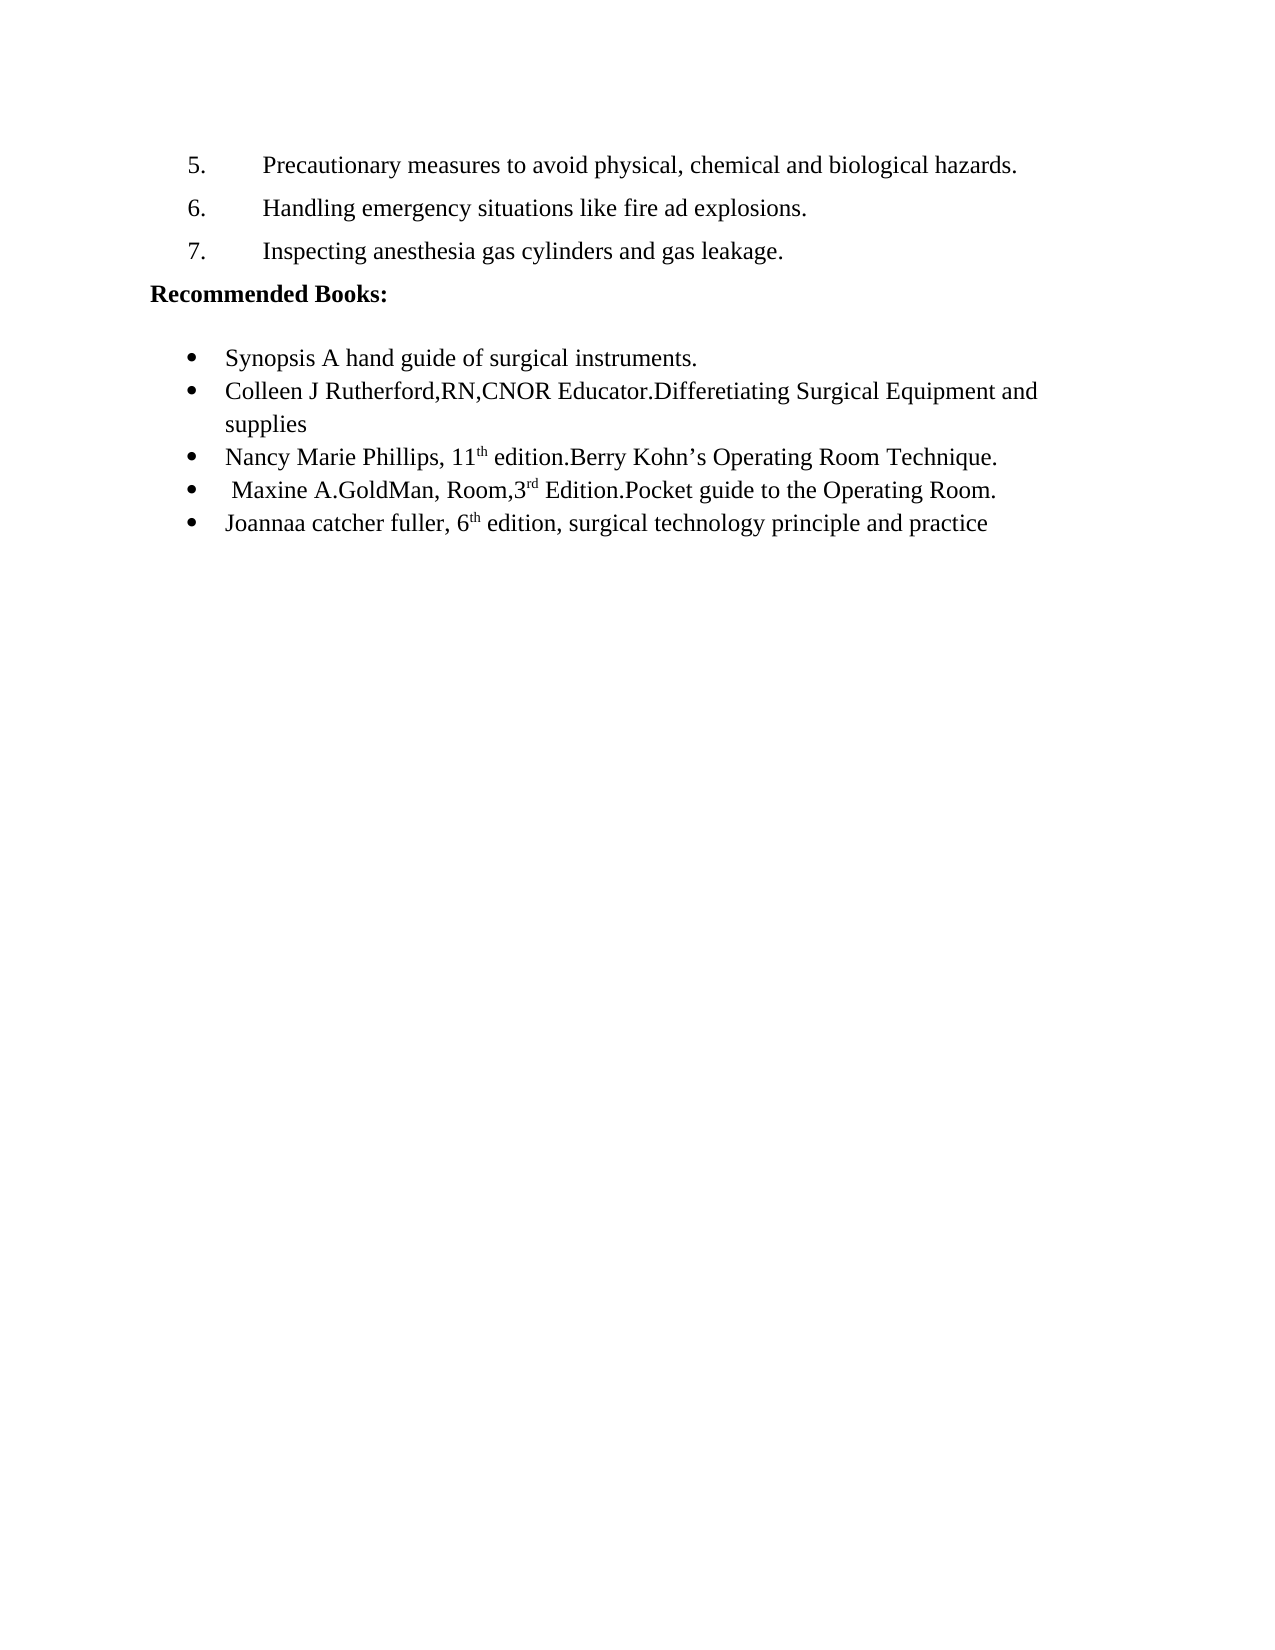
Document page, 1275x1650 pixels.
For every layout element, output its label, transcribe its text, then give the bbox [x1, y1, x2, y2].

list Nancy Marie Phillips, 11th edition.Berry Kohn’s Operating Room Technique. [187, 442, 1125, 471]
list Synopsis A hand guide of surgical instruments. [187, 343, 1125, 372]
list Maxine A.GoldMan, Room,3rd Edition.Pocket guide to the Operating Room. [187, 475, 1125, 504]
text Recommended Books: [150, 279, 1095, 308]
list Inspecting anesthesia gas cylinders and gas leakage. [187, 236, 1095, 265]
list Handling emergency situations like fire ad explosions. [187, 193, 1095, 222]
list Colleen J Rutherford,RN,CNOR Educator.Differetiating Surgical Equipment and supplies [187, 376, 1125, 438]
list Joannaa catcher fuller, 6th edition, surgical technology principle and practice [187, 508, 1125, 537]
list Precautionary measures to avoid physical, chemical and biological hazards. [187, 150, 1095, 179]
